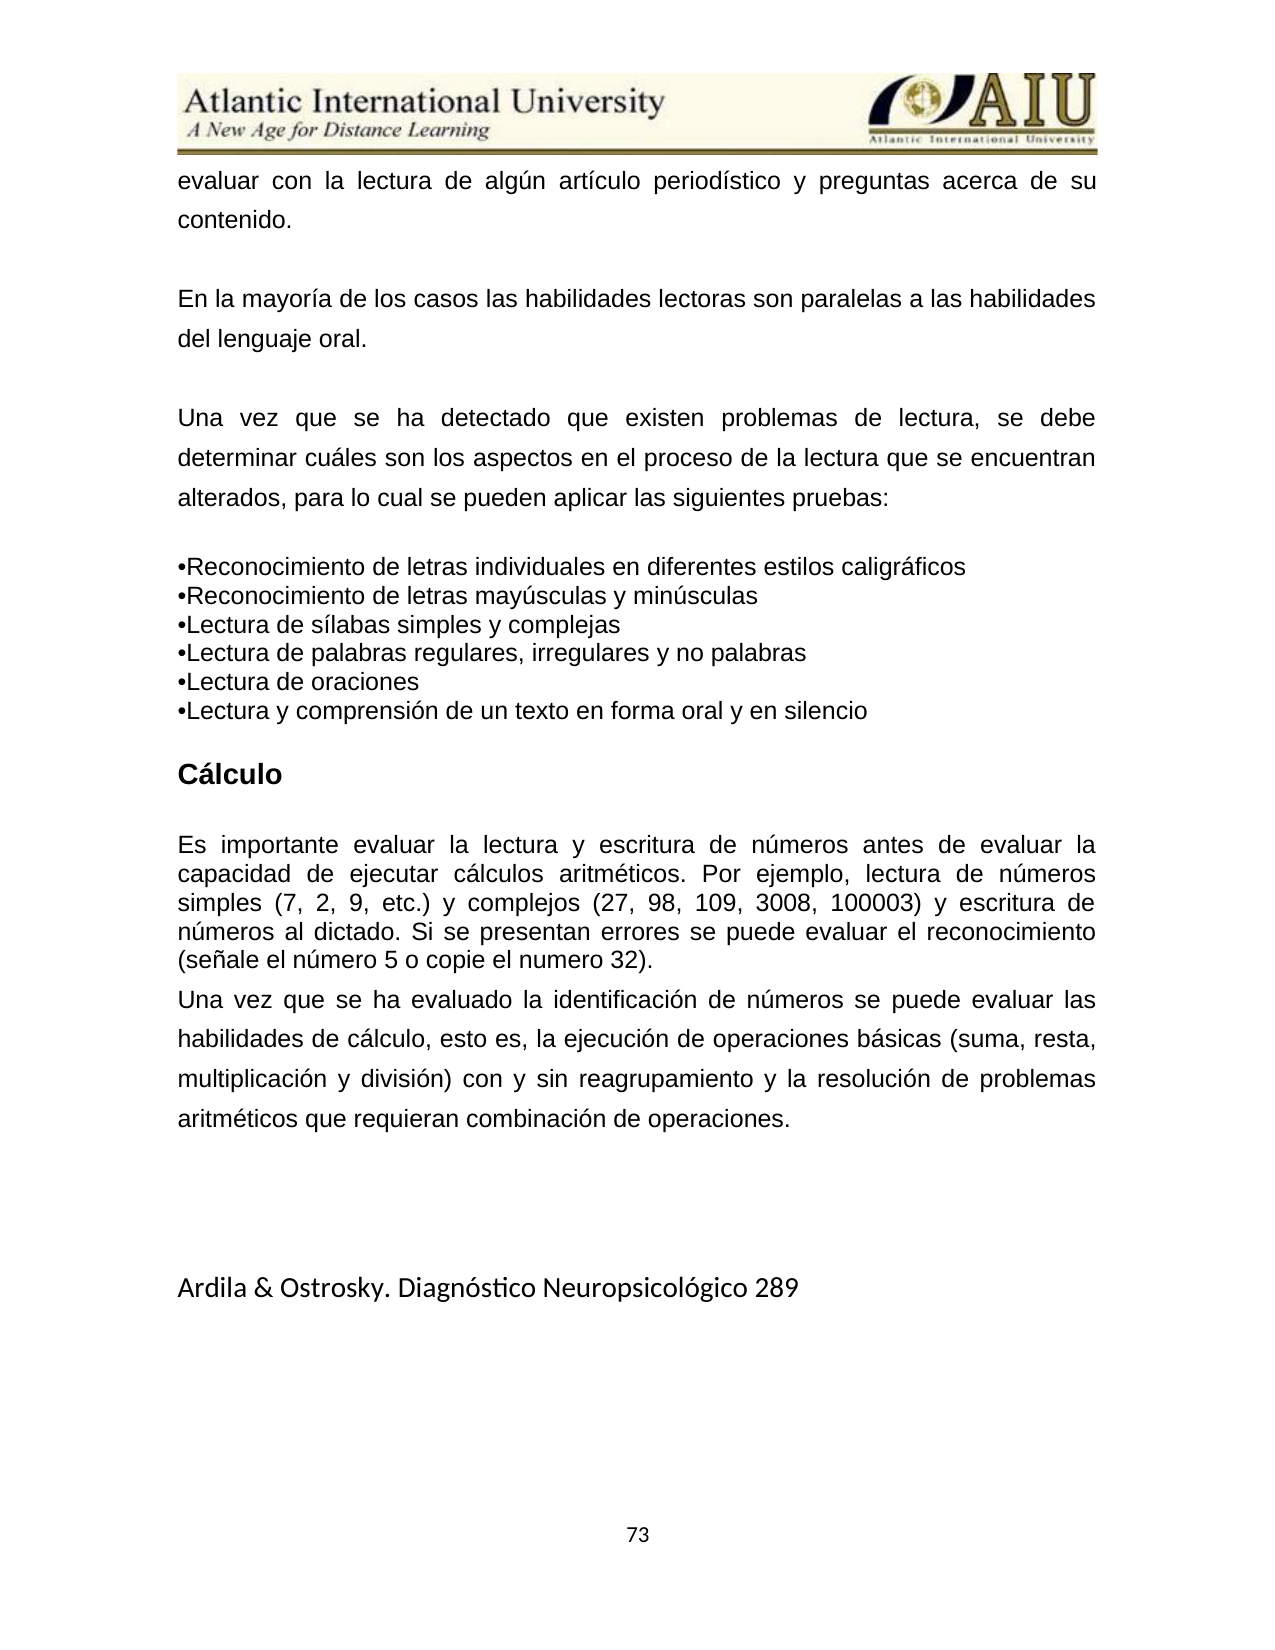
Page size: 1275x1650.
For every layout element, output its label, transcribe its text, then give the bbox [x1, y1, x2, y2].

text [177, 155, 1098, 234]
text •Reconocimiento de letras individuales en diferentes estilos caligráficos [177, 552, 1098, 581]
text En la mayoría de los casos las habilidades lectoras son paralelas a las habilidades del lenguaje oral. [177, 273, 1098, 353]
text Es importante evaluar la lectura y escritura de números antes de evaluar la capacidad de ejecutar cálculos aritméticos. Por ejemplo, lectura de números simples (7, 2, 9, etc.) y complejos (27, 98, 109, 3008, 100003) y escritura de números al dictado. Si se presentan errores se puede evaluar el reconocimiento (señale el número 5 o copie el numero 32). [177, 830, 1098, 974]
text •Lectura de oraciones [177, 667, 1098, 696]
text Ardila & Ostrosky. Diagnóstico Neuropsicológico 289 [177, 1269, 1098, 1304]
text •Lectura de sílabas simples y complejas [177, 610, 1098, 638]
text Cálculo [177, 751, 1098, 791]
text •Lectura de palabras regulares, irregulares y no palabras [177, 638, 1098, 667]
text •Lectura y comprensión de un texto en forma oral y en silencio [177, 696, 1098, 725]
text •Reconocimiento de letras mayúsculas y minúsculas [177, 581, 1098, 610]
text Una vez que se ha detectado que existen problemas de lectura, se debe determinar cuáles son los aspectos en el proceso de la lectura que se encuentran alterados, para lo cual se pueden aplicar las siguientes pruebas: [177, 393, 1098, 511]
text Una vez que se ha evaluado la identificación de números se puede evaluar las habilidades de cálculo, esto es, la ejecución de operaciones básicas (suma, resta, multiplicación y división) con y sin reagrupamiento y la resolución de problemas aritméticos que requieran combinación de operaciones. [177, 974, 1098, 1132]
